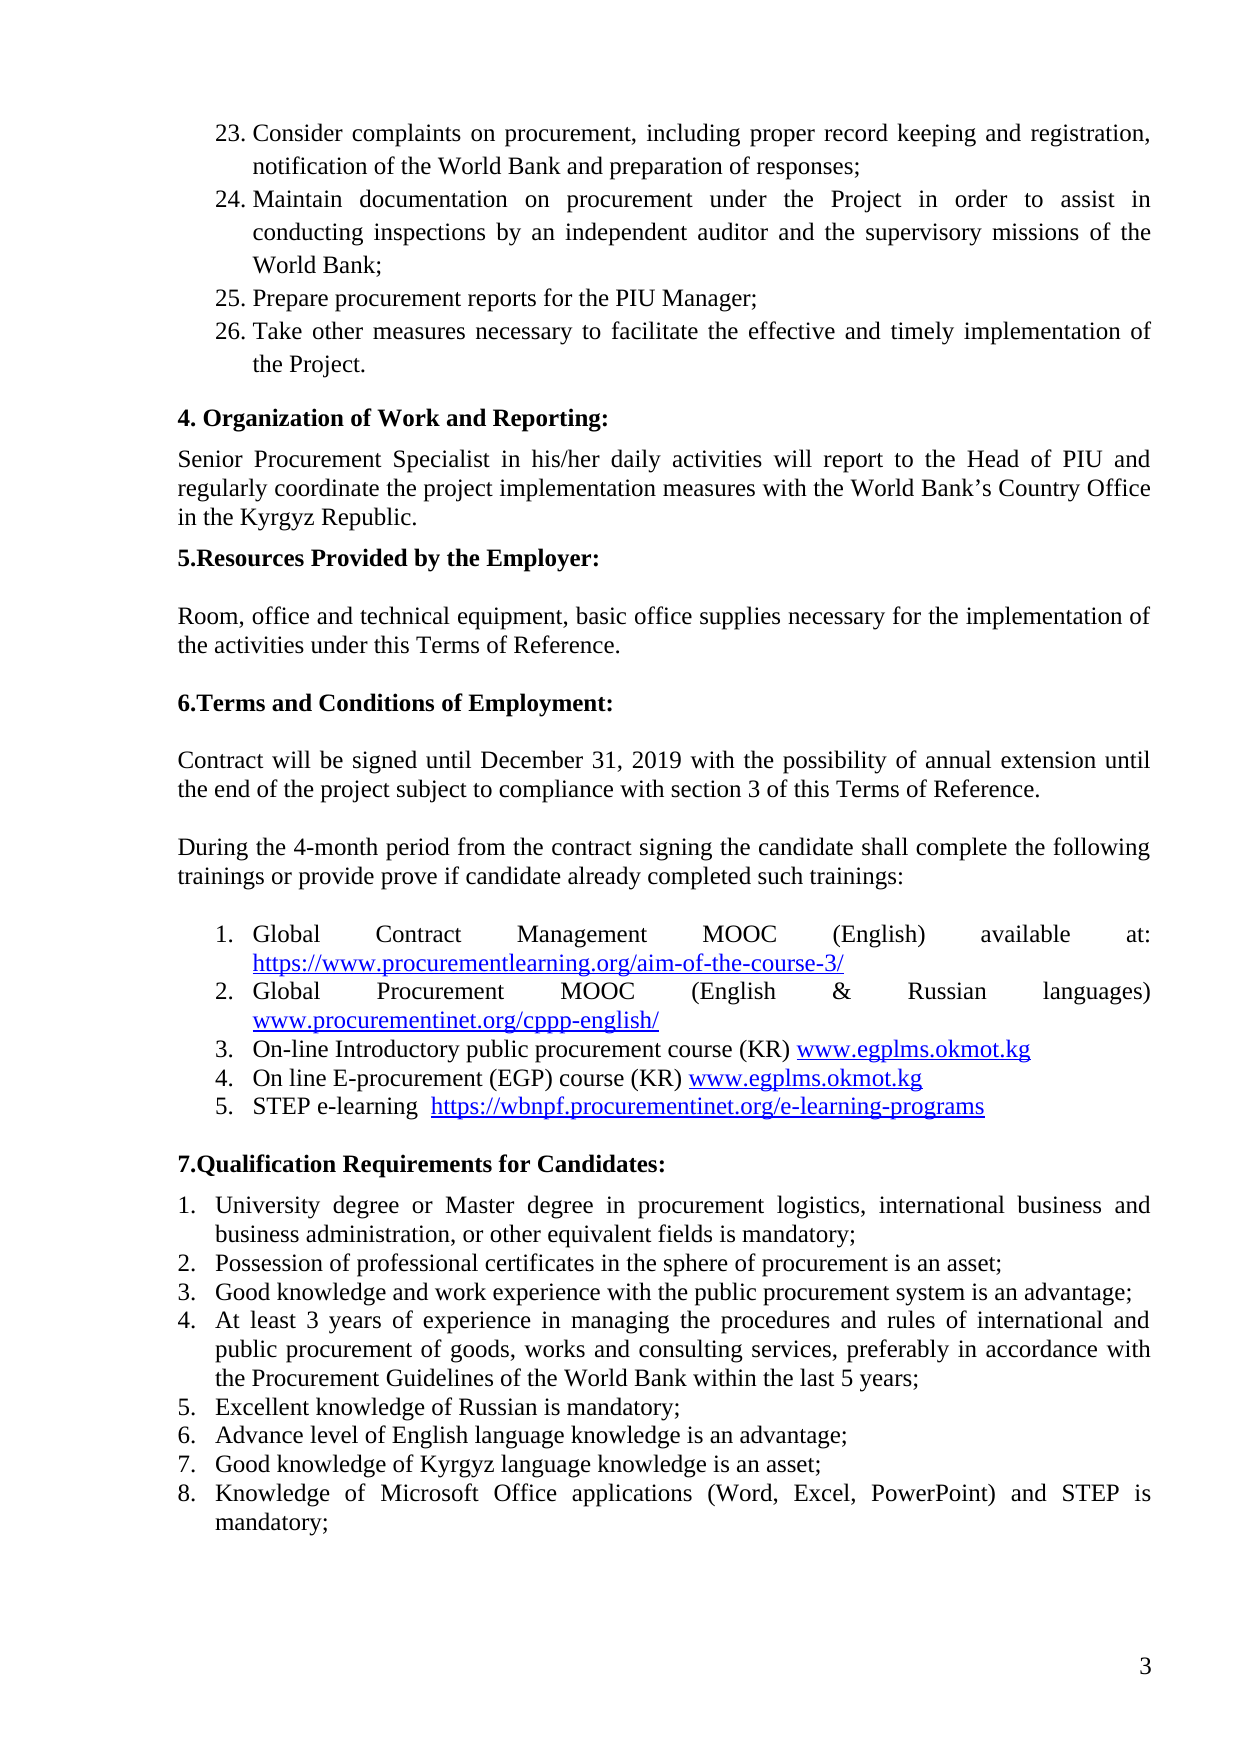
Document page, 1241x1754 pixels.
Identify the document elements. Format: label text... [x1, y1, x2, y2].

list Knowledge of Microsoft Office applications (Word, Excel, PowerPoint) and STEP is mandatory; [177, 1478, 1152, 1536]
text 7.Qualification Requirements for Candidates: [177, 1149, 1152, 1178]
list Global Contract Management MOOC (English) available at: https://www.procurementlearning.org/aim-of-the-course-3/ [215, 919, 1152, 976]
text Senior Procurement Specialist in his/her daily activities will report to the Head of PIU and regularly coordinate the project implementation measures with the World Bank’s Country Office in the Kyrgyz Republic. [177, 444, 1152, 531]
text 6.Terms and Conditions of Employment: [177, 688, 1152, 716]
list On-line Introductory public procurement course (KR) www.egplms.okmot.kg [215, 1034, 1152, 1063]
list At least 3 years of experience in managing the procedures and rules of international and public procurement of goods, works and consulting services, preferably in accordance with the Procurement Guidelines of the World Bank within the last 5 years; [177, 1306, 1152, 1392]
list Advance level of English language knowledge is an advantage; [177, 1421, 1152, 1449]
list Prepare procurement reports for the PIU Manager; [215, 283, 1152, 312]
list Global Procurement MOOC (English & Russian languages) www.procurementinet.org/cppp-english/ [215, 976, 1152, 1034]
text Room, office and technical equipment, basic office supplies necessary for the implementation of the activities under this Terms of Reference. [177, 601, 1152, 658]
list University degree or Master degree in procurement logistics, international business and business administration, or other equivalent fields is mandatory; [177, 1191, 1152, 1248]
list 5.Resources Provided by the Employer: [177, 543, 1152, 572]
list Take other measures necessary to facilitate the effective and timely implementation of the Project. [215, 316, 1152, 378]
list On line E-procurement (EGP) course (KR) www.egplms.okmot.kg [215, 1063, 1152, 1091]
text Contract will be signed until December 31, 2019 with the possibility of annual extension until the end of the project subject to compliance with section 3 of this Terms of Reference. [177, 746, 1152, 803]
list STEP e-learning https://wbnpf.procurementinet.org/e-learning-programs [215, 1091, 1152, 1120]
list Good knowledge and work experience with the public procurement system is an advantage; [177, 1277, 1152, 1306]
text During the 4-month period from the contract signing the candidate shall complete the following trainings or provide prove if candidate already completed such trainings: [177, 832, 1152, 890]
list Possession of professional certificates in the sphere of procurement is an asset; [177, 1248, 1152, 1277]
list Excellent knowledge of Russian is mandatory; [177, 1392, 1152, 1421]
list Maintain documentation on procurement under the Project in order to assist in conducting inspections by an independent auditor and the supervisory missions of the World Bank; [215, 184, 1152, 279]
list Good knowledge of Kyrgyz language knowledge is an asset; [177, 1449, 1152, 1478]
text 4. Organization of Work and Reporting: [177, 403, 1152, 432]
list Consider complaints on procurement, including proper record keeping and registration, notification of the World Bank and preparation of responses; [215, 118, 1152, 180]
